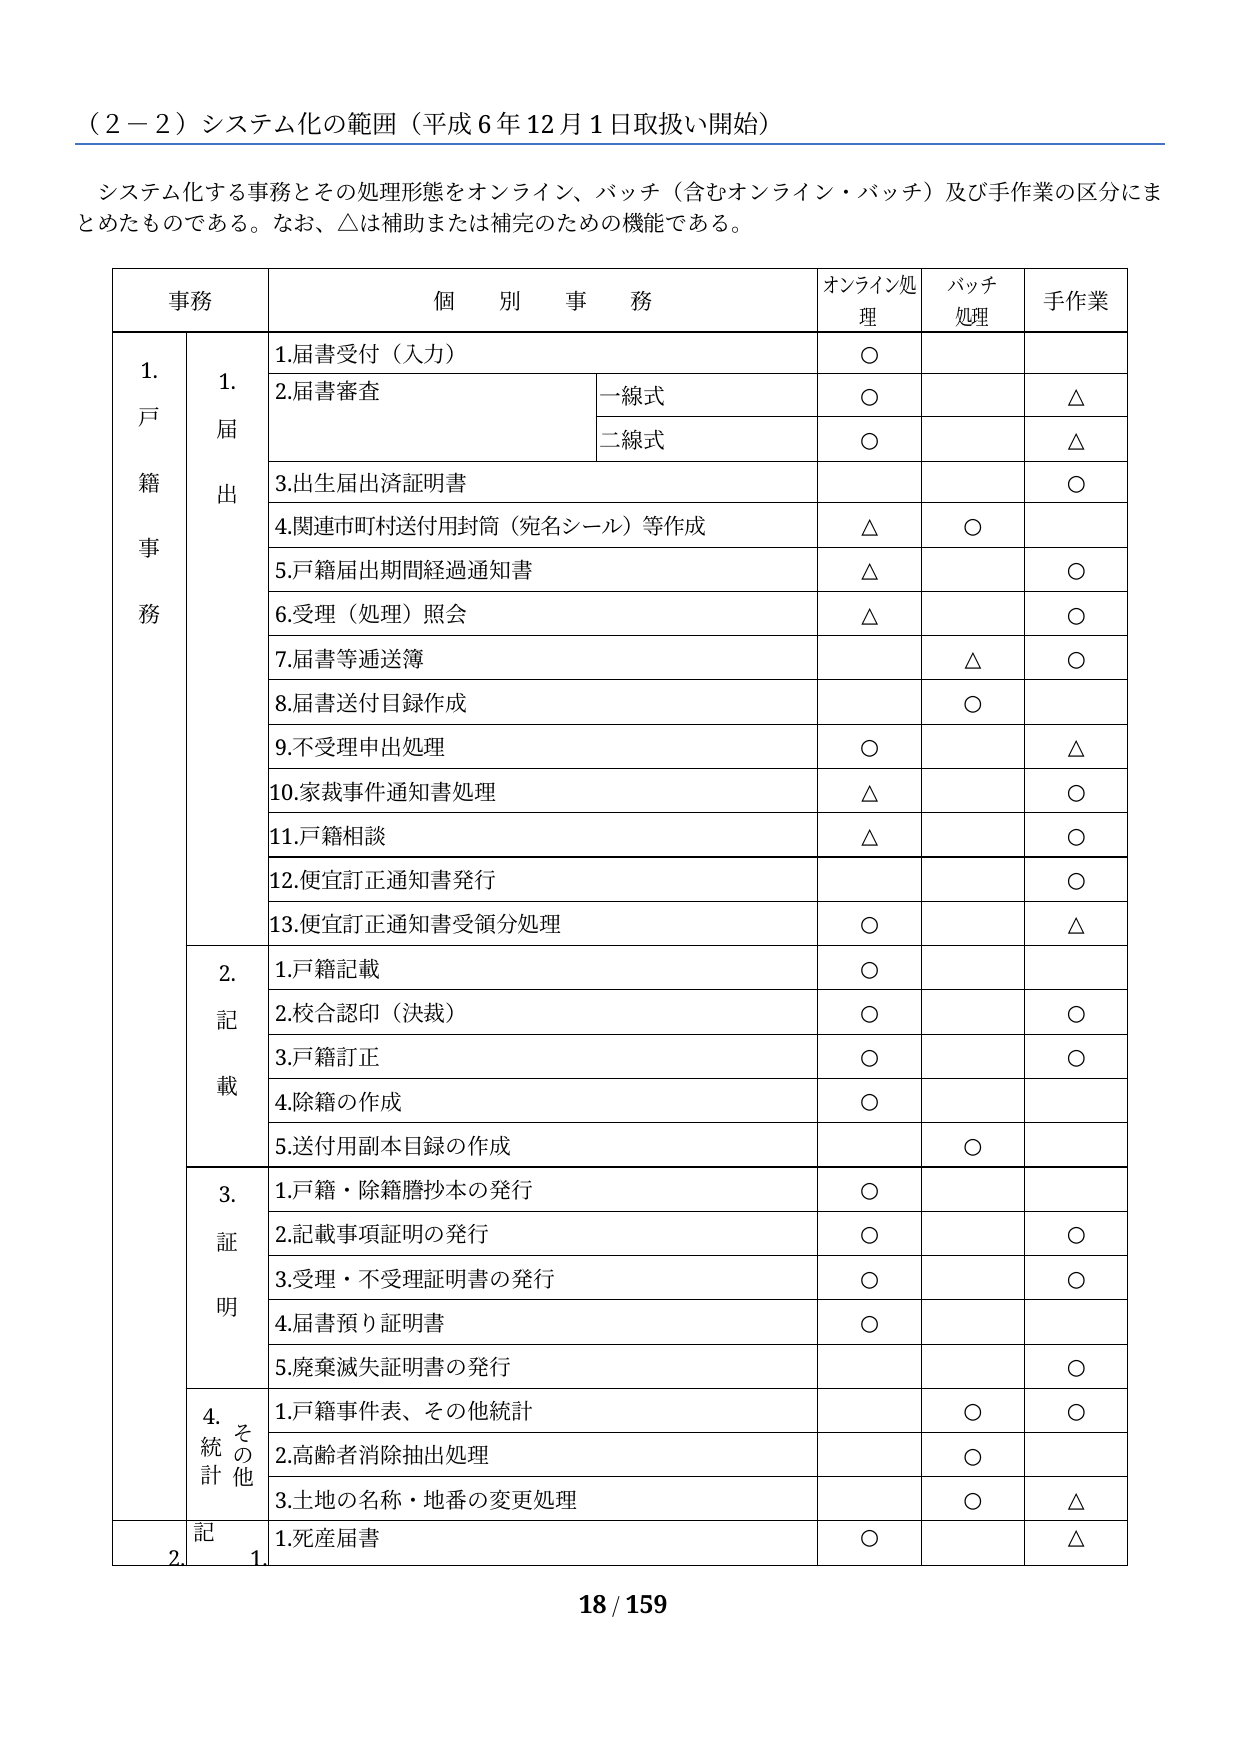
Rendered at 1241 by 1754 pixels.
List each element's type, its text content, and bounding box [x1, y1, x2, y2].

table_cell [922, 592, 1024, 635]
table_cell ○ [922, 1123, 1024, 1166]
table_cell [922, 769, 1024, 812]
table_cell ○ [1025, 1345, 1127, 1388]
table_cell △ [1025, 417, 1127, 461]
table_cell [922, 548, 1024, 591]
table_cell ○ [1025, 1212, 1127, 1255]
table_cell ○ [1025, 990, 1127, 1033]
table_cell 2.届書審査 [269, 374, 596, 461]
table_cell 5.廃棄滅失証明書の発行 [269, 1345, 817, 1388]
table_cell [922, 858, 1024, 901]
table_cell [818, 858, 921, 901]
table_cell [818, 1433, 921, 1476]
table_cell ○ [1025, 769, 1127, 812]
table_cell [922, 417, 1024, 461]
table_cell ○ [818, 1035, 921, 1078]
table_cell 2.校合認印（決裁） [269, 990, 817, 1033]
table_cell 5.送付用副本目録の作成 [269, 1123, 817, 1166]
table_cell 2. 戸 籍 関 連 事 務 [113, 1521, 186, 1564]
table_cell ○ [922, 1433, 1024, 1476]
table_cell 10.家裁事件通知書処理 [269, 769, 817, 812]
table_cell 12.便宜訂正通知書発行 [269, 858, 817, 901]
table_cell ○ [818, 374, 921, 416]
table_cell [1025, 946, 1127, 989]
table_cell 11.戸籍相談 [269, 813, 817, 856]
table_cell 3.受理・不受理証明書の発行 [269, 1256, 817, 1299]
table_cell ○ [818, 417, 921, 461]
table_cell △ [1025, 902, 1127, 945]
table_header オンライン処理 [818, 269, 921, 331]
table_cell △ [818, 548, 921, 591]
table_cell [922, 1256, 1024, 1299]
table_cell 二線式 [597, 417, 817, 461]
table_cell [922, 1168, 1024, 1211]
table_header 事務 [113, 269, 268, 331]
subtitle （２－２）システム化の範囲（平成6年12月1日取扱い開始） [75, 105, 1165, 143]
table_cell [1025, 333, 1127, 373]
table_cell 4.除籍の作成 [269, 1079, 817, 1122]
table_cell [922, 813, 1024, 856]
table_cell △ [1025, 725, 1127, 768]
table_cell 2.記載事項証明の発行 [269, 1212, 817, 1255]
table_cell ○ [818, 1300, 921, 1343]
table_cell 9.不受理申出処理 [269, 725, 817, 768]
table_cell [818, 1389, 921, 1432]
table_cell ○ [818, 1521, 921, 1564]
table_cell [818, 680, 921, 724]
table_cell [922, 1300, 1024, 1343]
table_cell 7.届書等逓送簿 [269, 636, 817, 679]
table_cell ○ [1025, 858, 1127, 901]
table_header 手作業 [1025, 269, 1127, 331]
table_cell ○ [818, 946, 921, 989]
table_header 個 別 事 務 [269, 269, 817, 331]
table_cell [922, 333, 1024, 373]
table_cell △ [818, 813, 921, 856]
table_cell [922, 990, 1024, 1033]
table_cell 6.受理（処理）照会 [269, 592, 817, 635]
table_cell 2.高齢者消除抽出処理 [269, 1433, 817, 1476]
table_cell [1025, 1433, 1127, 1476]
table_cell ○ [818, 725, 921, 768]
table_cell 13.便宜訂正通知書受領分処理 [269, 902, 817, 945]
table_cell ○ [818, 1079, 921, 1122]
table_cell 4.関連市町村送付用封筒（宛名シール）等作成 [269, 503, 817, 547]
table_cell [818, 1477, 921, 1520]
table_cell 3. 証 明 [187, 1168, 268, 1388]
table_cell 1. 記 載 [187, 1521, 268, 1564]
table_cell △ [1025, 1521, 1127, 1564]
table_cell [1025, 1300, 1127, 1343]
table_cell [818, 1123, 921, 1166]
table_cell ○ [922, 503, 1024, 547]
table_cell △ [922, 636, 1024, 679]
table_cell ○ [818, 1212, 921, 1255]
table_cell ○ [818, 1168, 921, 1211]
table_cell [922, 946, 1024, 989]
table_cell [922, 374, 1024, 416]
table_cell △ [818, 769, 921, 812]
table_cell ○ [1025, 1256, 1127, 1299]
text システム化する事務とその処理形態をオンライン、バッチ（含むオンライン・バッチ）及び手作業の区分にまとめたものである。なお、△は補助または補完のための機能である。 [75, 175, 1165, 238]
table_cell 1. 戸 籍 事 務 [113, 333, 186, 1520]
table_cell 1.戸籍事件表、その他統計 [269, 1389, 817, 1432]
table_cell 4.届書預り証明書 [269, 1300, 817, 1343]
table_header バッチ 処理 [922, 269, 1024, 331]
table_cell [922, 1035, 1024, 1078]
table_cell 2. 記 載 [187, 946, 268, 1166]
table_cell 1. 届 出 [187, 333, 268, 945]
table_cell △ [818, 592, 921, 635]
table_cell [922, 1521, 1024, 1564]
table_cell ○ [1025, 813, 1127, 856]
table_cell その他 4. 統 計 [187, 1389, 268, 1520]
table_cell ○ [922, 680, 1024, 724]
table_cell ○ [1025, 592, 1127, 635]
table_cell 1.戸籍・除籍謄抄本の発行 [269, 1168, 817, 1211]
table_cell 3.出生届出済証明書 [269, 462, 817, 502]
table_cell [922, 462, 1024, 502]
table_cell [922, 725, 1024, 768]
table_cell ○ [1025, 462, 1127, 502]
table_cell ○ [1025, 1389, 1127, 1432]
table_cell ○ [818, 990, 921, 1033]
table_cell 8.届書送付目録作成 [269, 680, 817, 724]
table_cell △ [1025, 1477, 1127, 1520]
table_cell ○ [818, 1256, 921, 1299]
table_cell 1.戸籍記載 [269, 946, 817, 989]
table_cell ○ [1025, 636, 1127, 679]
table_cell 1.死産届書 [269, 1521, 817, 1564]
table_cell [1025, 680, 1127, 724]
table_cell 一線式 [597, 374, 817, 416]
table_cell ○ [1025, 548, 1127, 591]
table_cell ○ [1025, 1035, 1127, 1078]
table_cell [922, 902, 1024, 945]
table_cell [818, 462, 921, 502]
table_cell [1025, 1079, 1127, 1122]
table_cell [1025, 503, 1127, 547]
table_cell [1025, 1123, 1127, 1166]
table_cell 3.土地の名称・地番の変更処理 [269, 1477, 817, 1520]
table_cell 3.戸籍訂正 [269, 1035, 817, 1078]
table_cell [922, 1345, 1024, 1388]
table_cell [922, 1079, 1024, 1122]
table_cell ○ [922, 1389, 1024, 1432]
table_cell [1025, 1168, 1127, 1211]
table_cell ○ [922, 1477, 1024, 1520]
table_cell △ [818, 503, 921, 547]
table_cell [818, 1345, 921, 1388]
table_cell △ [1025, 374, 1127, 416]
table_cell ○ [818, 902, 921, 945]
table_cell [818, 636, 921, 679]
table_cell 5.戸籍届出期間経過通知書 [269, 548, 817, 591]
table_cell ○ [818, 333, 921, 373]
table_cell [922, 1212, 1024, 1255]
table_cell 1.届書受付（入力） [269, 333, 817, 373]
